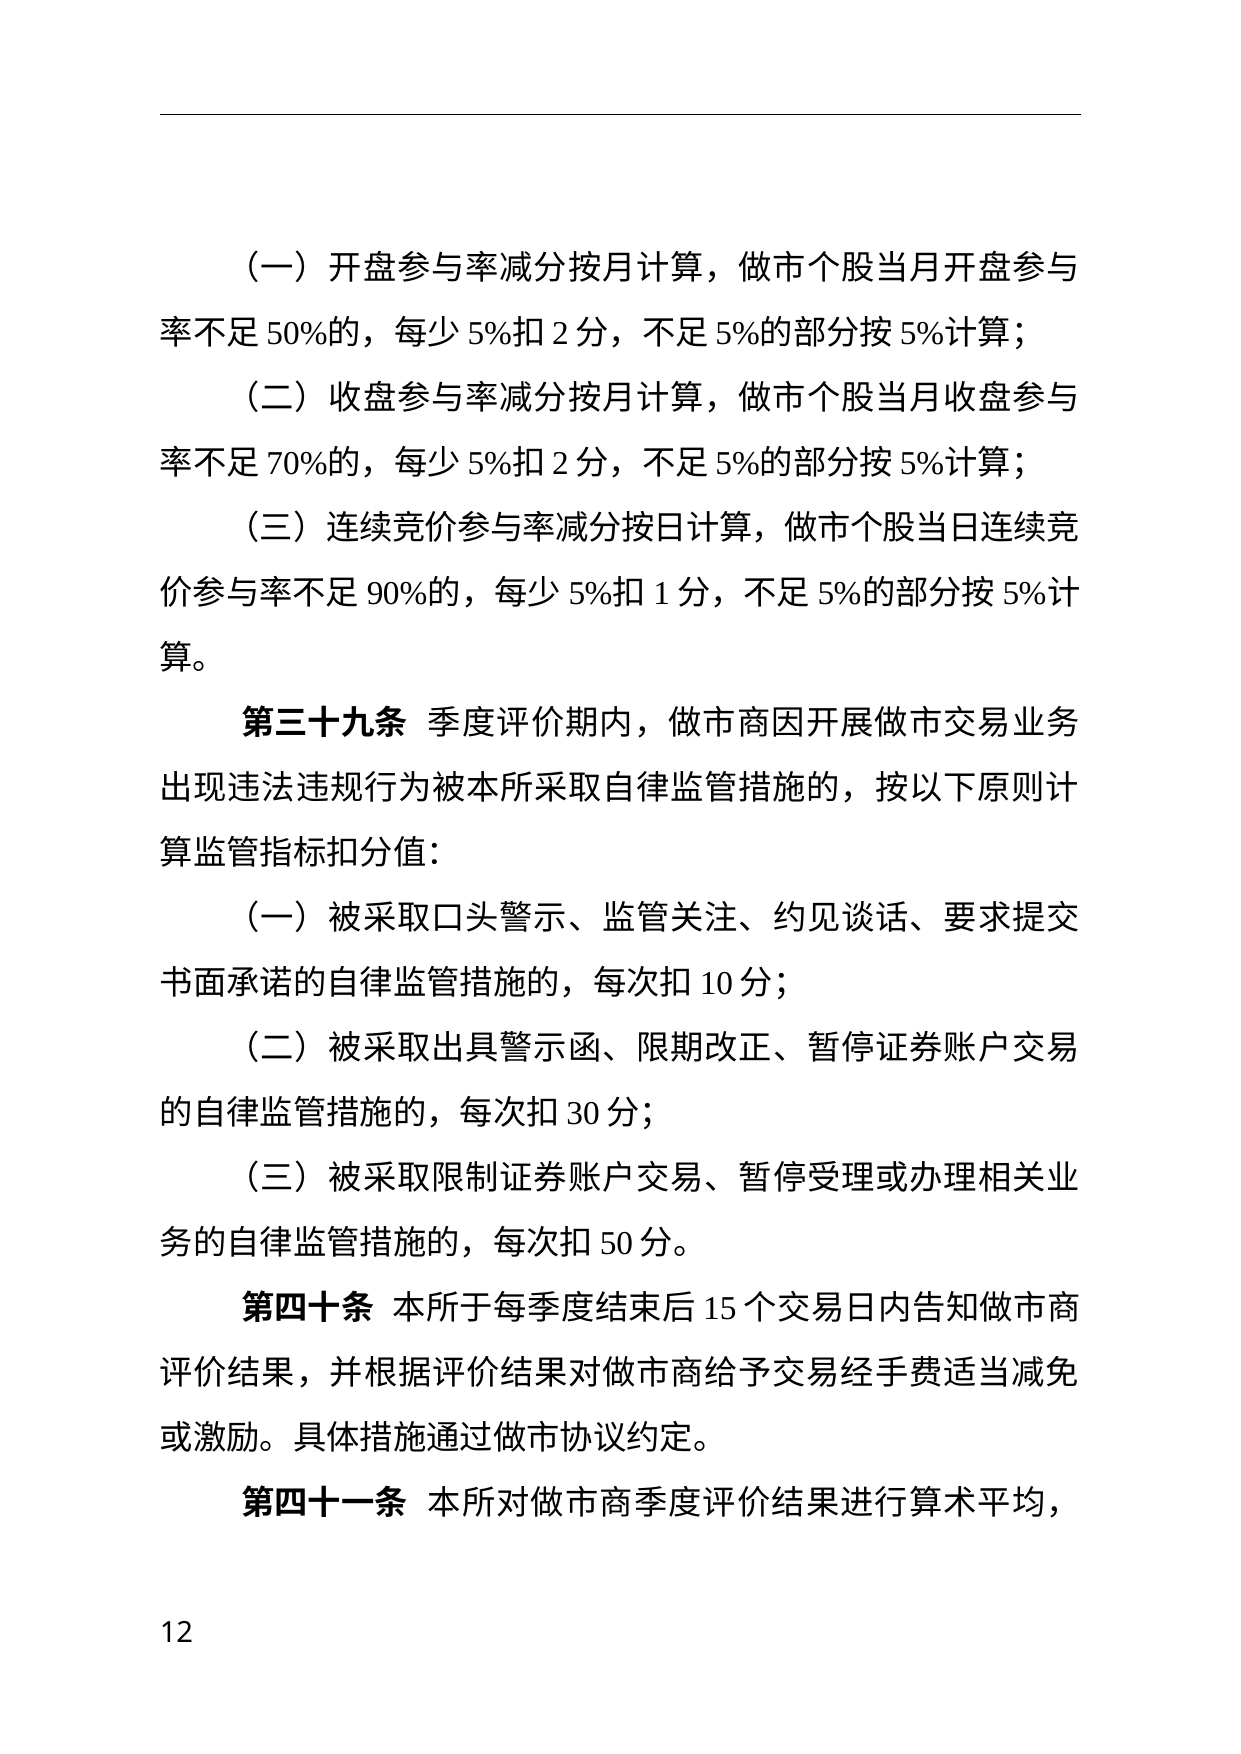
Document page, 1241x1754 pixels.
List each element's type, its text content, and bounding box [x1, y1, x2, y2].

text （一）开盘参与率减分按月计算，做市个股当月开盘参与率不足50%的，每少5%扣2分，不足5%的部分按5%计算； [159, 233, 1081, 363]
text （一）被采取口头警示、监管关注、约见谈话、要求提交书面承诺的自律监管措施的，每次扣10分； [159, 883, 1081, 1013]
list 季度评价期内，做市商因开展做市交易业务出现违法违规行为被本所采取自律监管措施的，按以下原则计算监管指标扣分值： [159, 688, 1081, 883]
text （二）收盘参与率减分按月计算，做市个股当月收盘参与率不足70%的，每少5%扣2分，不足5%的部分按5%计算； [159, 363, 1081, 493]
text （三）连续竞价参与率减分按日计算，做市个股当日连续竞价参与率不足90%的，每少5%扣1分，不足5%的部分按5%计算。 [159, 493, 1081, 688]
list 本所于每季度结束后15个交易日内告知做市商评价结果，并根据评价结果对做市商给予交易经手费适当减免或激励。具体措施通过做市协议约定。 [159, 1273, 1081, 1468]
text （三）被采取限制证券账户交易、暂停受理或办理相关业务的自律监管措施的，每次扣50分。 [159, 1143, 1081, 1273]
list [159, 1468, 1081, 1533]
text （二）被采取出具警示函、限期改正、暂停证券账户交易的自律监管措施的，每次扣30分； [159, 1013, 1081, 1143]
